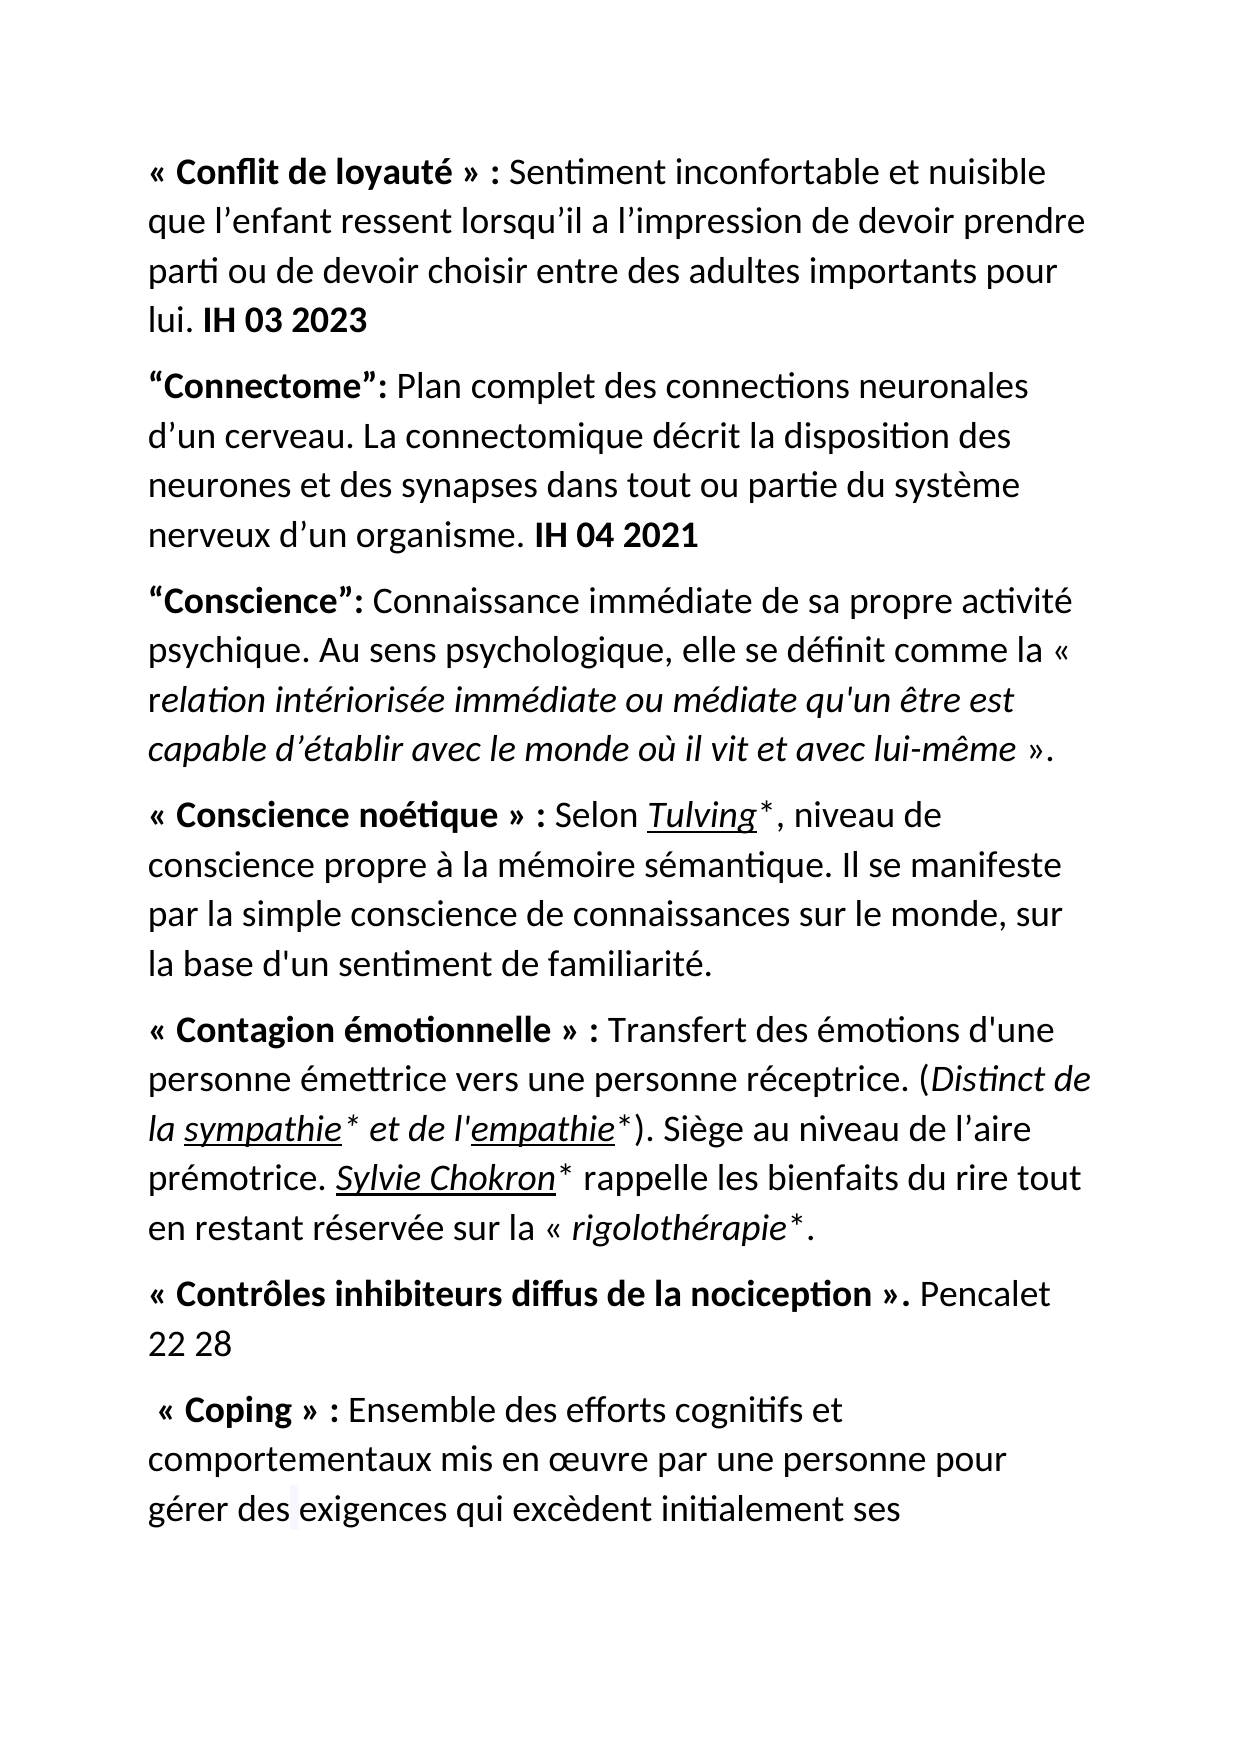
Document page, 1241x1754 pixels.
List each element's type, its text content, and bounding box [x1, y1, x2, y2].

text « Contrôles inhibiteurs diffus de la nociception ». Pencalet 22 28 [148, 1270, 1093, 1365]
text “Conscience”: Connaissance immédiate de sa propre activité psychique. Au sens psychologique, elle se définit comme la « relation intériorisée immédiate ou médiate qu'un être est capable d’établir avec le monde où il vit et avec lui-même ». [148, 577, 1093, 771]
text « Contagion émotionnelle » : Transfert des émotions d'une personne émettrice vers une personne réceptrice. (Distinct de la sympathie* et de l'empathie*). Siège au niveau de l’aire prémotrice. Sylvie Chokron* rappelle les bienfaits du rire tout en restant réservée sur la « rigolothérapie*. [148, 1006, 1093, 1250]
text « Conflit de loyauté » : Sentiment inconfortable et nuisible que l’enfant ressent lorsqu’il a l’impression de devoir prendre parti ou de devoir choisir entre des adultes importants pour lui. IH 03 2023 [148, 148, 1093, 342]
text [148, 1386, 1093, 1530]
text “Connectome”: Plan complet des connections neuronales d’un cerveau. La connectomique décrit la disposition des neurones et des synapses dans tout ou partie du système nerveux d’un organisme. IH 04 2021 [148, 362, 1093, 556]
text « Conscience noétique » : Selon Tulving*, niveau de conscience propre à la mémoire sémantique. Il se manifeste par la simple conscience de connaissances sur le monde, sur la base d'un sentiment de familiarité. [148, 791, 1093, 986]
